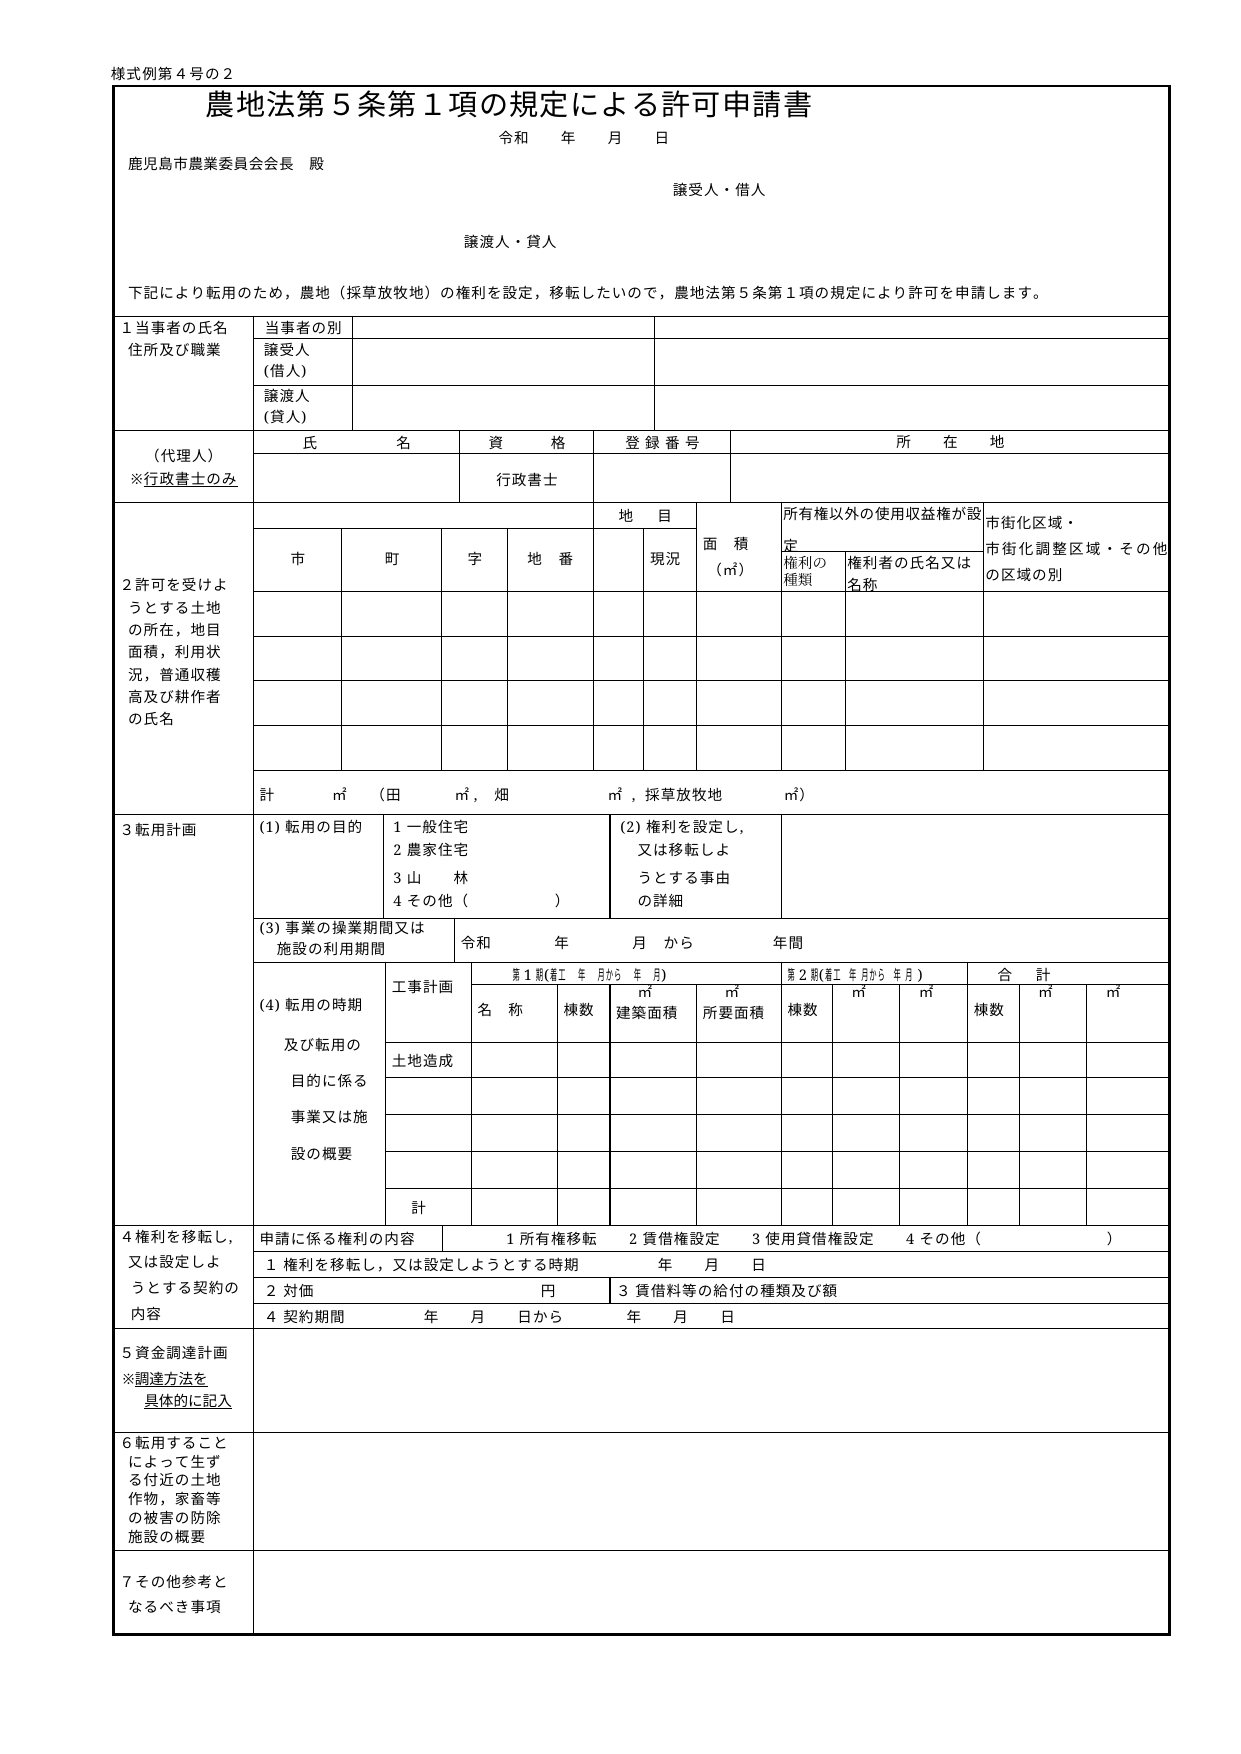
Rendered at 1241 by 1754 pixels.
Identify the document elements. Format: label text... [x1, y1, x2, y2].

table_cell [342, 592, 441, 636]
table_cell １当事者の氏名 住所及び職業 [115, 317, 253, 430]
table_cell [968, 1078, 1019, 1114]
table_cell [558, 1189, 609, 1225]
table_cell [558, 1043, 609, 1077]
table_cell [254, 592, 341, 636]
table_cell [833, 1189, 899, 1225]
table_cell [782, 1078, 832, 1114]
table_cell [472, 1115, 557, 1151]
table_cell 町 [342, 529, 441, 591]
table_cell [472, 1189, 557, 1225]
table_cell [342, 637, 441, 680]
table_cell 所 在 地 [731, 431, 1168, 452]
table_cell [833, 1043, 899, 1077]
table_cell 棟数 [968, 985, 1019, 1042]
table_cell [254, 726, 341, 769]
table_cell [254, 1551, 1168, 1633]
table_cell ２許可を受けよ うとする土地 の所在，地目 面積，利用状 況，普通収穫 高及び耕作者 の氏名 [115, 503, 253, 814]
table_cell [342, 726, 441, 769]
table_cell [472, 1043, 557, 1077]
table_cell [731, 454, 1168, 502]
table_cell ６転用すること によって生ず る付近の土地 作物，家畜等 の被害の防除 施設の概要 [115, 1433, 253, 1550]
table_cell [655, 317, 1168, 338]
table_cell [594, 726, 643, 769]
table_cell [1020, 1115, 1086, 1151]
table_cell [782, 1043, 832, 1077]
table_cell [594, 681, 643, 725]
table_cell 市 [254, 529, 341, 591]
table_cell [1020, 1189, 1086, 1225]
table_cell [442, 681, 507, 725]
table_cell 地 番 [508, 529, 593, 591]
table_cell 譲渡人 (貸人) [254, 386, 352, 430]
table_cell [697, 1043, 781, 1077]
table_cell 工事計画 [386, 963, 471, 1042]
table_cell [442, 637, 507, 680]
table_cell [697, 726, 781, 769]
table_cell [846, 592, 983, 636]
table_cell [342, 681, 441, 725]
table_cell （代理人） ※行政書士のみ [115, 431, 253, 502]
table_cell [782, 1115, 832, 1151]
table_cell [1087, 1115, 1168, 1151]
table_cell [782, 1152, 832, 1188]
table_cell [508, 726, 593, 769]
table_cell [254, 681, 341, 725]
table_cell ㎡ [900, 985, 967, 1042]
table_cell [782, 681, 845, 725]
table_cell [900, 1043, 967, 1077]
table_cell [782, 726, 845, 769]
table_cell 資 格 [460, 431, 593, 452]
table_cell [782, 815, 1168, 866]
table_cell 当事者の別 [254, 317, 352, 338]
table_cell [697, 592, 781, 636]
table_cell ４ 契約期間 年 月 日から 年 月 日 [254, 1304, 1168, 1328]
table_cell [782, 866, 1168, 917]
table_cell [254, 1433, 1168, 1550]
table_cell [1020, 1078, 1086, 1114]
table_cell 氏 名 [254, 431, 459, 452]
table_cell [697, 1078, 781, 1114]
table_cell 名 称 [472, 985, 557, 1042]
table_cell 現況 [644, 529, 696, 591]
table_cell ３転用計画 [115, 815, 253, 866]
table_cell 3 山 林 4 その他（ ） [384, 866, 609, 917]
table_cell [508, 592, 593, 636]
table_cell [984, 592, 1168, 636]
table_cell [833, 1152, 899, 1188]
table_cell ７その他参考と なるべき事項 [115, 1551, 253, 1633]
table_cell [442, 726, 507, 769]
table_cell [968, 1189, 1019, 1225]
table_cell [508, 637, 593, 680]
table_cell 申請に係る権利の内容 [254, 1226, 442, 1251]
table_cell 字 [442, 529, 507, 591]
table_cell ㎡ 所要面積 [697, 985, 781, 1042]
table_cell 1 所有権移転 2 賃借権設定 3 使用貸借権設定 4 その他（ ） [443, 1226, 1168, 1251]
table_cell [254, 637, 341, 680]
table_cell [508, 681, 593, 725]
table_cell [115, 866, 253, 1225]
table_cell [611, 1115, 696, 1151]
table_cell [442, 592, 507, 636]
table_cell [594, 454, 730, 502]
table_cell [1087, 1152, 1168, 1188]
table_cell 第2期(着工 年 月から 年 月 ) [782, 963, 967, 984]
table_cell [697, 1115, 781, 1151]
table_cell ㎡ [833, 985, 899, 1042]
table_cell [968, 1115, 1019, 1151]
table_cell [1087, 1078, 1168, 1114]
table_cell [558, 1152, 609, 1188]
table_cell [697, 1152, 781, 1188]
table_cell 計 ㎡ （田 ㎡ , 畑 ㎡ , 採草放牧地 ㎡） [254, 771, 1168, 814]
table_cell [900, 1078, 967, 1114]
table_cell [644, 726, 696, 769]
table_cell [611, 1152, 696, 1188]
table_cell [558, 1078, 609, 1114]
table_cell ５資金調達計画 ※調達方法を 具体的に記入 [115, 1329, 253, 1432]
table_cell 権利の 種類 [782, 552, 845, 591]
table_cell 地 目 [594, 503, 696, 527]
table_cell [697, 681, 781, 725]
table_cell ㎡ [1087, 985, 1168, 1042]
table_cell ３ 賃借料等の給付の種類及び額 [611, 1278, 1168, 1302]
table_cell 令和 年 月 から 年間 [455, 919, 1168, 962]
table_cell [1020, 1152, 1086, 1188]
table_cell [472, 1152, 557, 1188]
table_cell 第1期(着工 年 月から 年 月) [472, 963, 781, 984]
table_cell [846, 681, 983, 725]
text 様式例第４号の２ [106, 59, 1166, 85]
table_cell [1087, 1043, 1168, 1077]
table_cell [353, 317, 654, 338]
table_cell [611, 1078, 696, 1114]
table_cell 1 一般住宅 2 農家住宅 [384, 815, 609, 866]
table_cell [984, 681, 1168, 725]
table_cell ㎡ [1020, 985, 1086, 1042]
table_cell [782, 1189, 832, 1225]
table_cell [846, 637, 983, 680]
table_cell 譲受人 (借人) [254, 339, 352, 385]
table_cell １ 権利を移転し，又は設定しようとする時期 年 月 日 [254, 1252, 1168, 1277]
table_cell [1020, 1043, 1086, 1077]
table_cell [353, 386, 654, 430]
table_cell [846, 726, 983, 769]
table_cell 土地造成 [386, 1043, 471, 1077]
table_cell (4) 転用の時期 及び転用の 目的に係る 事業又は施 設の概要 [254, 963, 385, 1225]
table_cell (2) 権利を設定し, 又は移転しよ [611, 815, 781, 866]
table_cell 棟数 [558, 985, 609, 1042]
table_cell [644, 637, 696, 680]
table_cell うとする事由 の詳細 [611, 866, 781, 917]
table_cell [386, 1078, 471, 1114]
table_cell (1) 転用の目的 [254, 815, 383, 866]
table_cell 合 計 [968, 963, 1168, 984]
table_cell [644, 681, 696, 725]
table_cell (3) 事業の操業期間又は 施設の利用期間 [254, 919, 454, 962]
table_cell [594, 592, 643, 636]
table_cell 権利者の氏名又は名称 [846, 552, 983, 591]
table_cell [254, 866, 383, 917]
table_cell 市街化区域・ 市街化調整区域・その他の区域の別 [984, 503, 1168, 591]
table_cell [900, 1152, 967, 1188]
table_cell [254, 1329, 1168, 1432]
table_cell ２ 対価 円 [254, 1278, 609, 1302]
table_cell [386, 1152, 471, 1188]
table_cell [386, 1115, 471, 1151]
table_cell [655, 339, 1168, 385]
table_cell [644, 592, 696, 636]
table_cell [254, 454, 459, 502]
table_header 農地法第５条第１項の規定による許可申請書 令和 年 月 日 鹿児島市農業委員会会長 殿 譲受人・借人 譲渡人・貸人 下記により転用のため，農地（採草放牧地）の権利を設定，移転したいので，農地法第５条第１項の規定により許可を申請します。 [115, 87, 1168, 316]
table_cell [833, 1078, 899, 1114]
table_cell [900, 1189, 967, 1225]
table_cell [611, 1189, 696, 1225]
table_cell [984, 637, 1168, 680]
table_cell [594, 529, 643, 591]
table_cell 登 録 番 号 [594, 431, 730, 452]
table_cell [984, 726, 1168, 769]
table_cell [697, 637, 781, 680]
table_cell [782, 592, 845, 636]
table_cell 棟数 [782, 985, 832, 1042]
table_cell [353, 339, 654, 385]
table_cell [655, 386, 1168, 430]
table_cell [968, 1152, 1019, 1188]
table_cell 行政書士 [460, 454, 593, 502]
table_cell [1087, 1189, 1168, 1225]
table_cell ４権利を移転し, 又は設定しよ うとする契約の 内容 [115, 1226, 253, 1328]
table_cell [900, 1115, 967, 1151]
table_cell [611, 1043, 696, 1077]
table_cell 所有権以外の使用収益権が設定 されている場合 [782, 503, 983, 551]
table_cell [472, 1078, 557, 1114]
table_cell 計 [386, 1189, 471, 1225]
table_cell [833, 1115, 899, 1151]
table_cell [968, 1043, 1019, 1077]
table_cell [782, 637, 845, 680]
table_cell [254, 503, 593, 527]
table_cell [697, 1189, 781, 1225]
table_cell ㎡ 建築面積 [611, 985, 696, 1042]
table_cell [594, 637, 643, 680]
table_cell [558, 1115, 609, 1151]
table_cell 面 積 （㎡） [697, 503, 781, 591]
